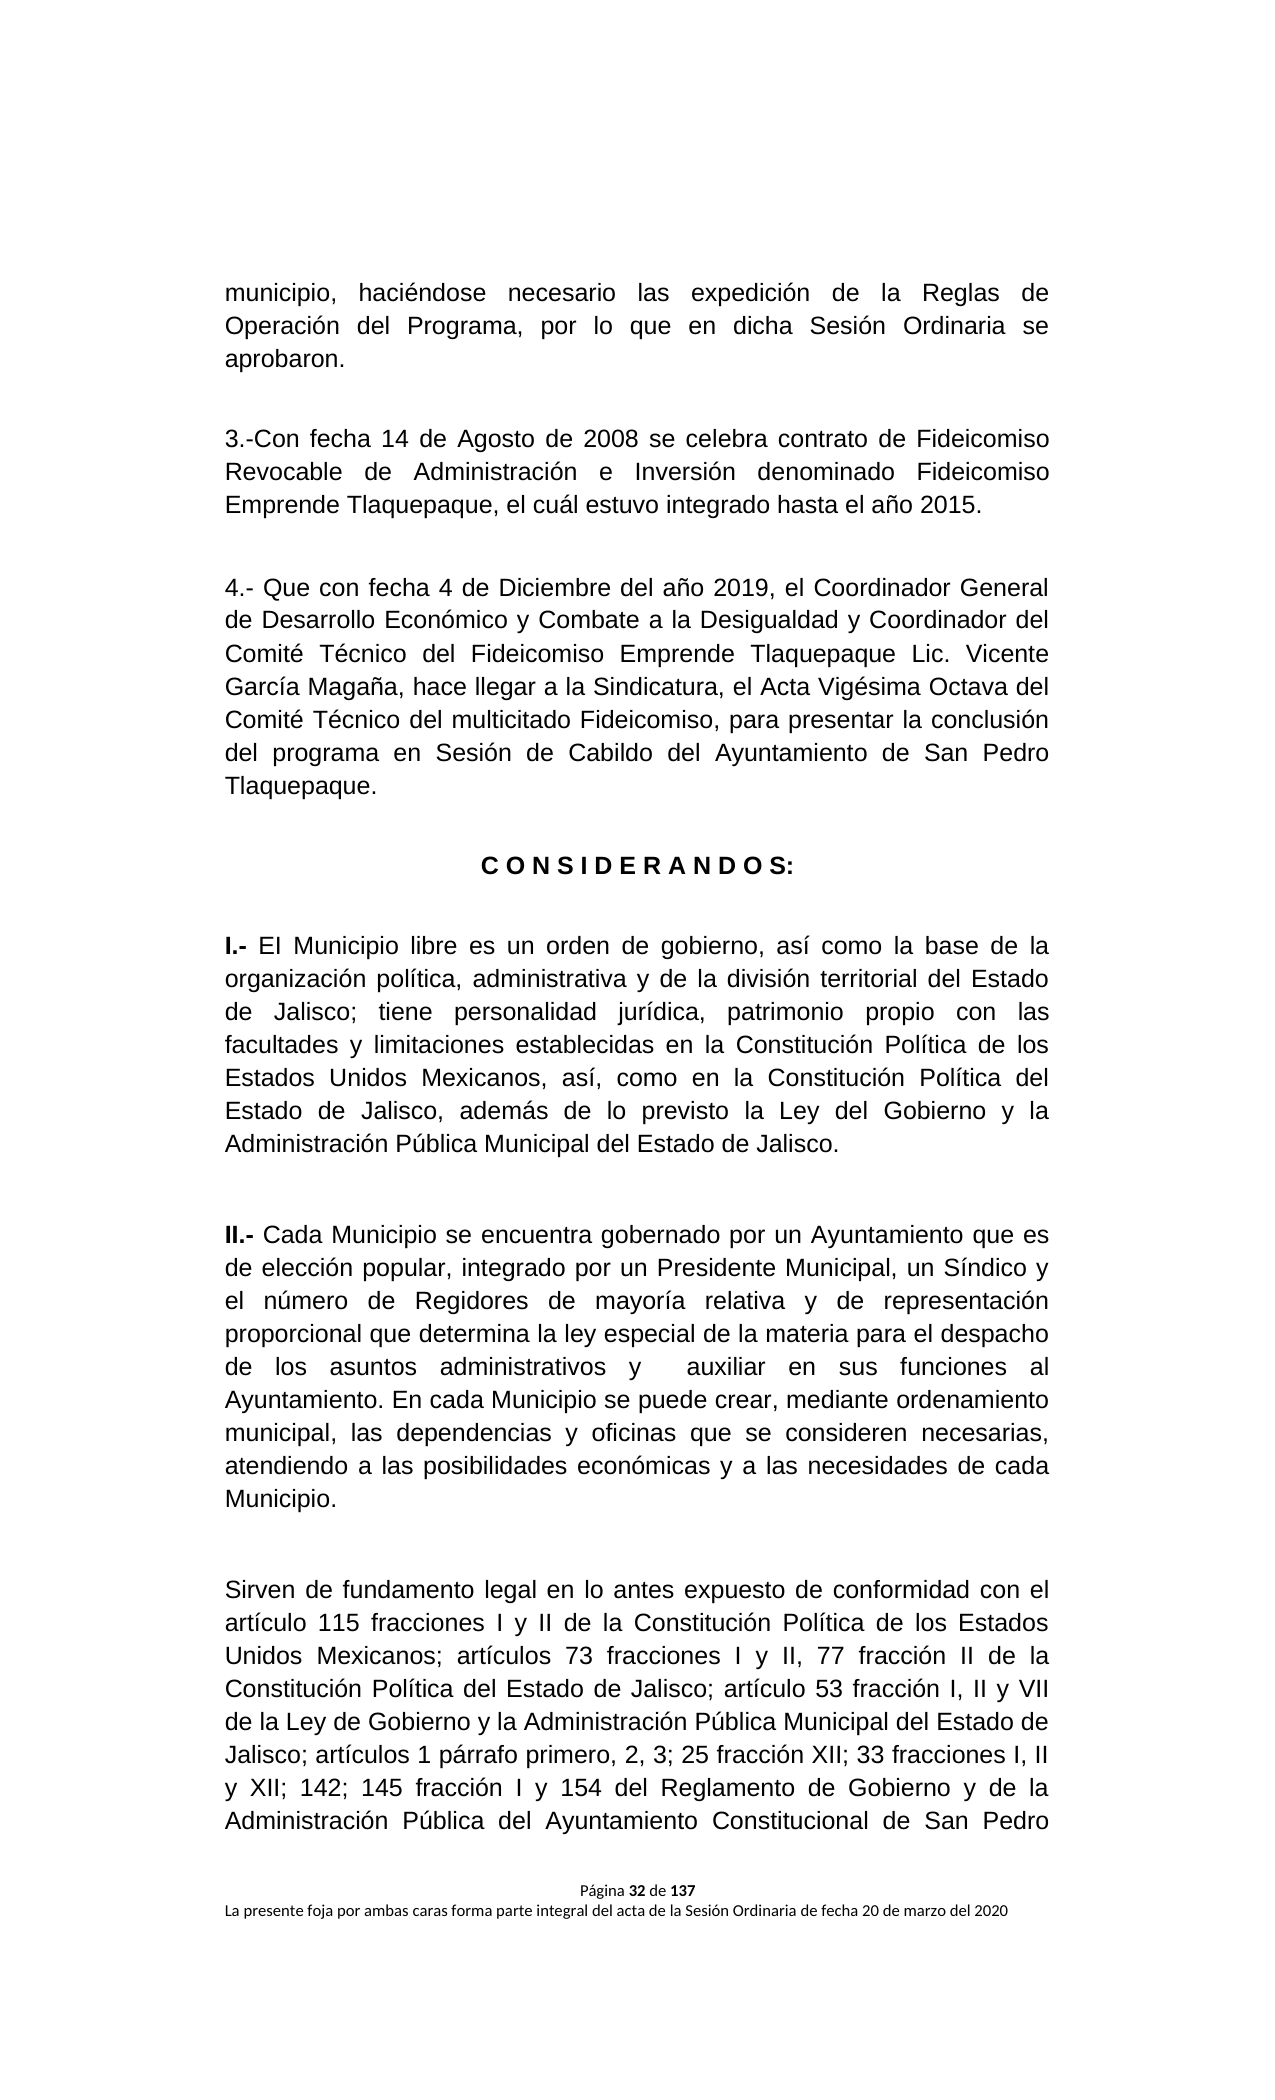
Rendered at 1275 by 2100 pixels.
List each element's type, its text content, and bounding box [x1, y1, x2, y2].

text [224, 278, 1051, 372]
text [224, 1575, 1051, 1835]
text C O N S I D E R A N D O S: [224, 851, 1051, 879]
text 4.- Que con fecha 4 de Diciembre del año 2019, el Coordinador General de Desarrollo Económico y Combate a la Desigualdad y Coordinador del Comité Técnico del Fideicomiso Emprende Tlaquepaque Lic. Vicente García Magaña, hace llegar a la Sindicatura, el Acta Vigésima Octava del Comité Técnico del multicitado Fideicomiso, para presentar la conclusión del programa en Sesión de Cabildo del Ayuntamiento de San Pedro Tlaquepaque. [224, 572, 1051, 799]
text II.- Cada Municipio se encuentra gobernado por un Ayuntamiento que es de elección popular, integrado por un Presidente Municipal, un Síndico y el número de Regidores de mayoría relativa y de representación proporcional que determina la ley especial de la materia para el despacho de los asuntos administrativos y auxiliar en sus funciones al Ayuntamiento. En cada Municipio se puede crear, mediante ordenamiento municipal, las dependencias y oficinas que se consideren necesarias, atendiendo a las posibilidades económicas y a las necesidades de cada Municipio. [224, 1220, 1051, 1513]
text 3.-Con fecha 14 de Agosto de 2008 se celebra contrato de Fideicomiso Revocable de Administración e Inversión denominado Fideicomiso Emprende Tlaquepaque, el cuál estuvo integrado hasta el año 2015. [224, 424, 1051, 518]
text I.- EI Municipio libre es un orden de gobierno, así como la base de la organización política, administrativa y de la división territorial del Estado de Jalisco; tiene personalidad jurídica, patrimonio propio con las facultades y limitaciones establecidas en la Constitución Política de los Estados Unidos Mexicanos, así, como en la Constitución Política del Estado de Jalisco, además de lo previsto la Ley del Gobierno y la Administración Pública Municipal del Estado de Jalisco. [224, 931, 1051, 1157]
